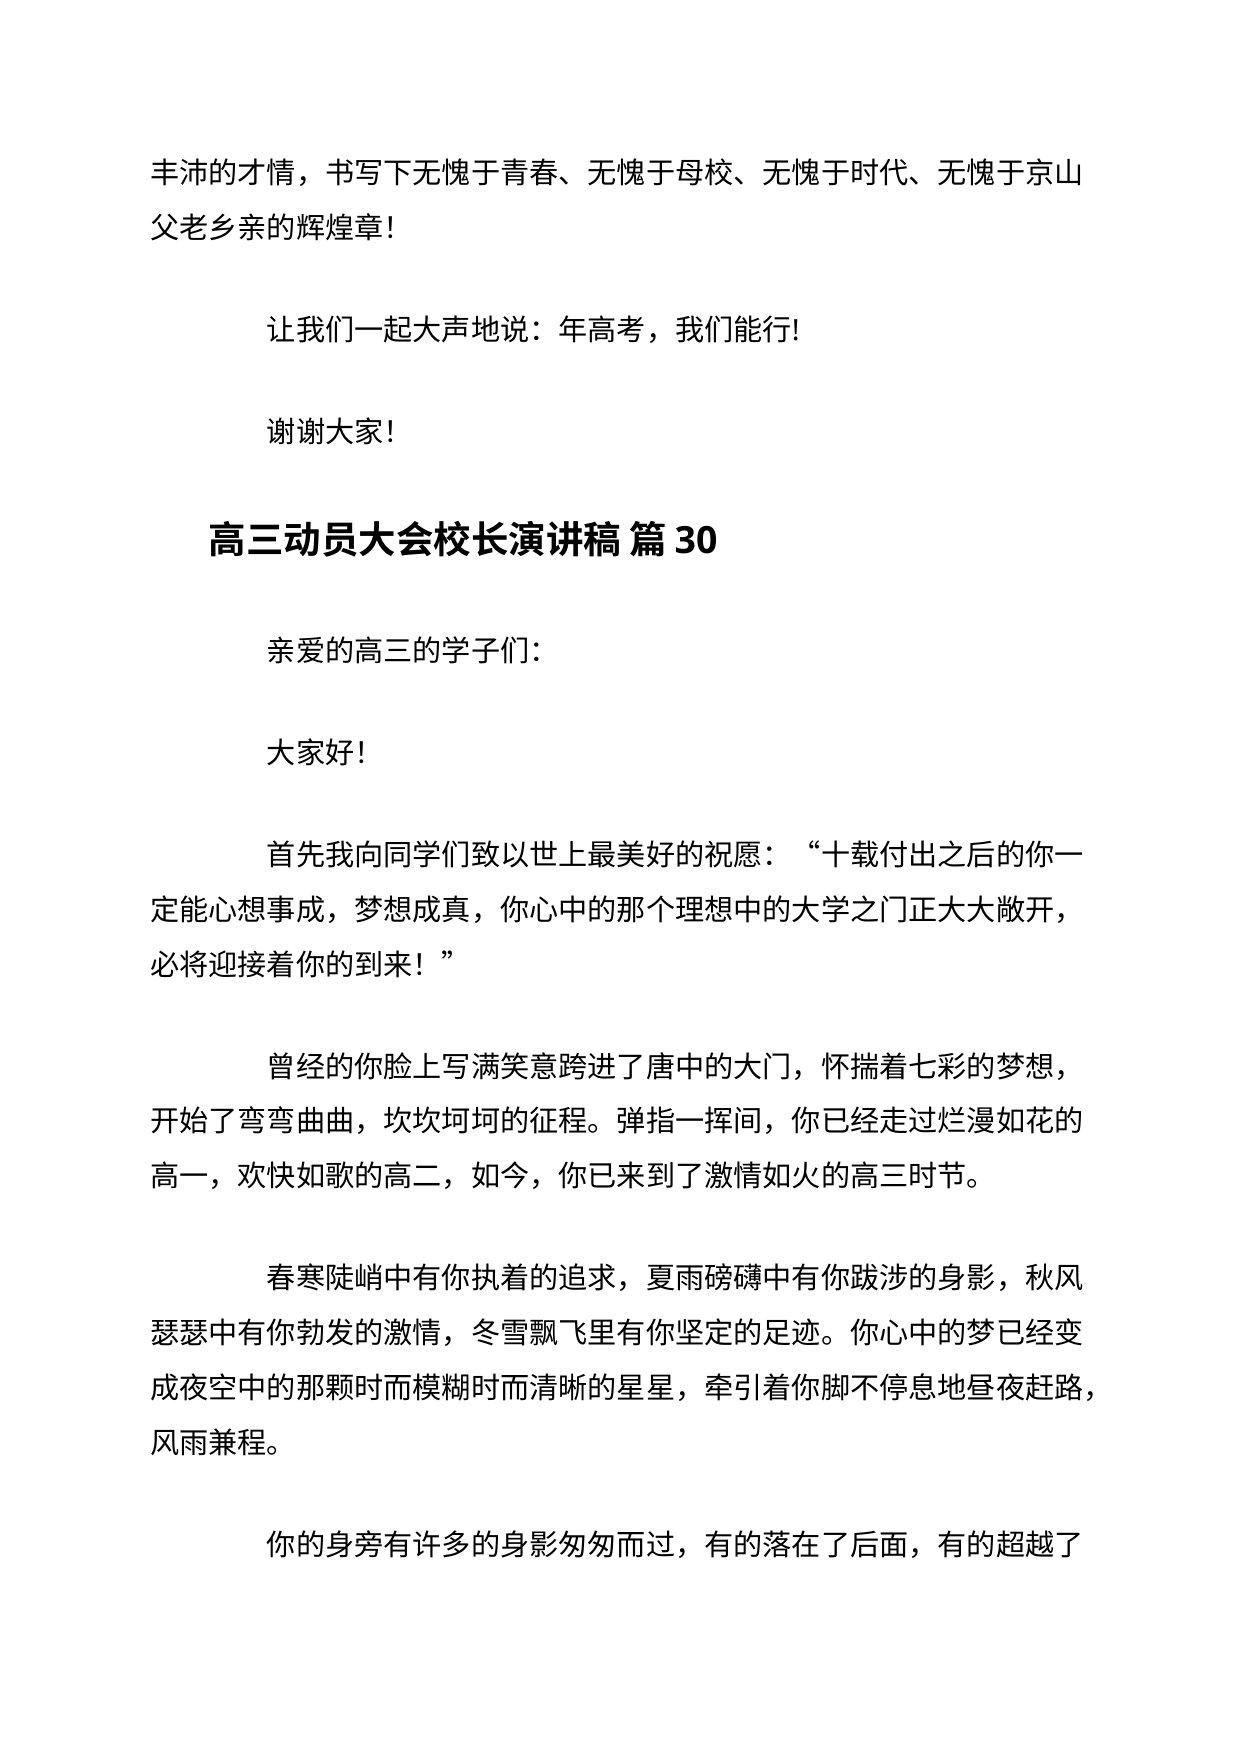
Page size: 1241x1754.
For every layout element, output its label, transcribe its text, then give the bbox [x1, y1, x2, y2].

text 曾经的你脸上写满笑意跨进了唐中的大门，怀揣着七彩的梦想，开始了弯弯曲曲，坎坎坷坷的征程。弹指一挥间，你已经走过烂漫如花的高一，欢快如歌的高二，如今，你已来到了激情如火的高三时节。 [150, 1043, 1090, 1195]
text 亲爱的高三的学子们： [150, 628, 1090, 670]
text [150, 150, 1090, 247]
text 谢谢大家！ [150, 409, 1090, 451]
text 春寒陡峭中有你执着的追求，夏雨磅礴中有你跋涉的身影，秋风瑟瑟中有你勃发的激情，冬雪飘飞里有你坚定的足迹。你心中的梦已经变成夜空中的那颗时而模糊时而清晰的星星，牵引着你脚不停息地昼夜赶路，风雨兼程。 [150, 1255, 1090, 1462]
text 让我们一起大声地说：年高考，我们能行! [150, 307, 1090, 349]
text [150, 1521, 1090, 1563]
text 高三动员大会校长演讲稿 篇30 [150, 510, 1090, 565]
text 首先我向同学们致以世上最美好的祝愿：“十载付出之后的你一定能心想事成，梦想成真，你心中的那个理想中的大学之门正大大敞开，必将迎接着你的到来！” [150, 832, 1090, 984]
text 大家好！ [150, 730, 1090, 772]
